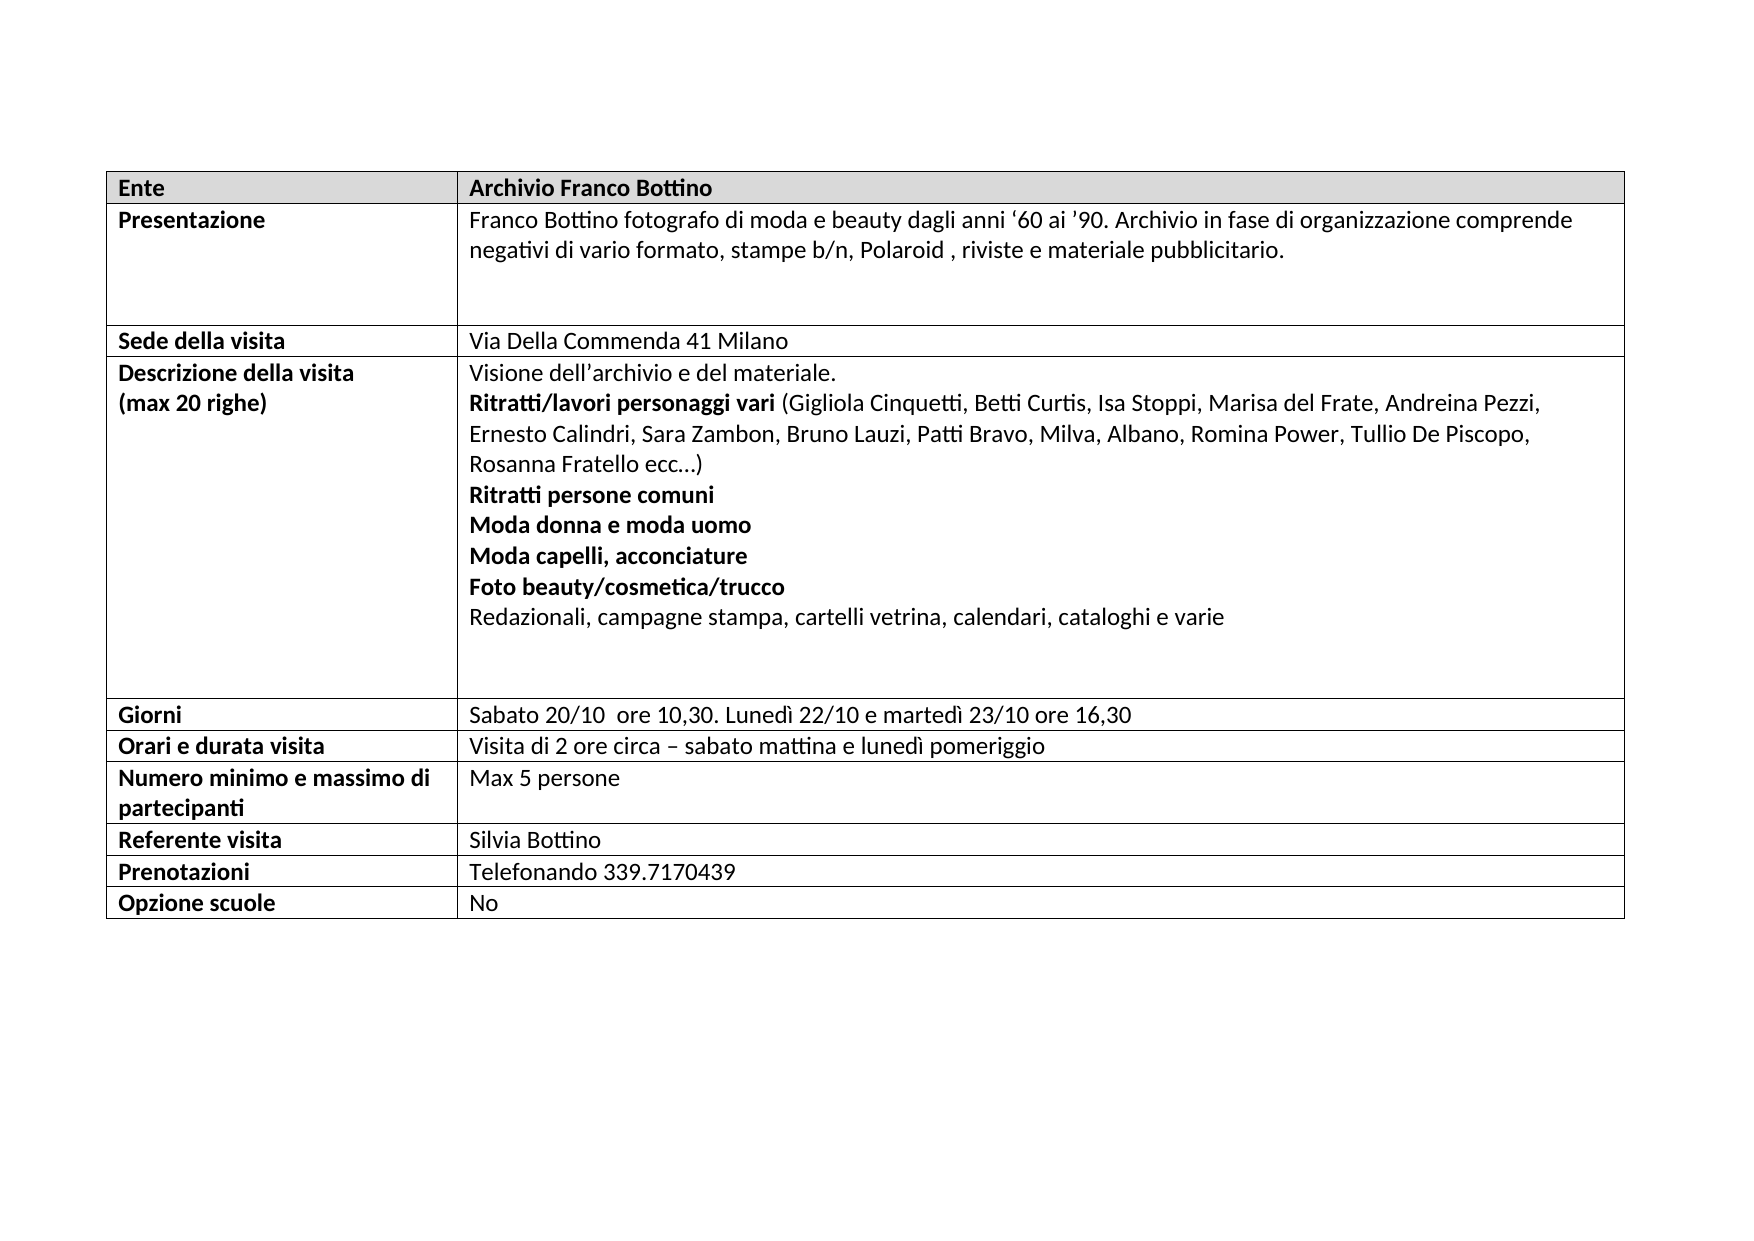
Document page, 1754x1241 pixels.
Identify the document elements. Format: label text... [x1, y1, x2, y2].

table_cell Silvia Bottino [458, 824, 1624, 855]
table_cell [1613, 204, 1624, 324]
table_cell Sabato 20/10 ore 10,30. Lunedì 22/10 e martedì 23/10 ore 16,30 [458, 699, 1624, 729]
table_cell Visita di 2 ore circa – sabato mattina e lunedì pomeriggio [458, 731, 1624, 761]
table_cell Visione dell’archivio e del materiale. Ritratti/lavori personaggi vari (Gigliola Cinquetti, Betti Curtis, Isa Stoppi, Marisa del Frate, Andreina Pezzi, Ernesto Calindri, Sara Zambon, Bruno Lauzi, Patti Bravo, Milva, Albano, Romina Power, Tullio De Piscopo, Rosanna Fratello ecc…) Ritratti persone comuni Moda donna e moda uomo Moda capelli, acconciature Foto beauty/cosmetica/trucco Redazionali, campagne stampa, cartelli vetrina, calendari, cataloghi e varie [458, 357, 1624, 698]
table_cell Sede della visita [107, 326, 457, 356]
table_cell Presentazione [107, 204, 457, 324]
table_cell No [458, 887, 1624, 918]
table_cell Numero minimo e massimo di partecipanti [107, 762, 457, 823]
table_cell Via Della Commenda 41 Milano [458, 326, 1624, 356]
table_header Archivio Franco Bottino [458, 172, 1624, 203]
table_cell Opzione scuole [107, 887, 457, 918]
table_cell Referente visita [107, 824, 457, 855]
table_cell Telefonando 339.7170439 [458, 856, 1624, 886]
table_cell Descrizione della visita (max 20 righe) [107, 357, 457, 698]
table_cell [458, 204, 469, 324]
table_cell Max 5 persone [458, 762, 1624, 823]
table_header Ente [107, 172, 457, 203]
table_cell Orari e durata visita [107, 731, 457, 761]
table_cell Giorni [107, 699, 457, 729]
table_cell Prenotazioni [107, 856, 457, 886]
